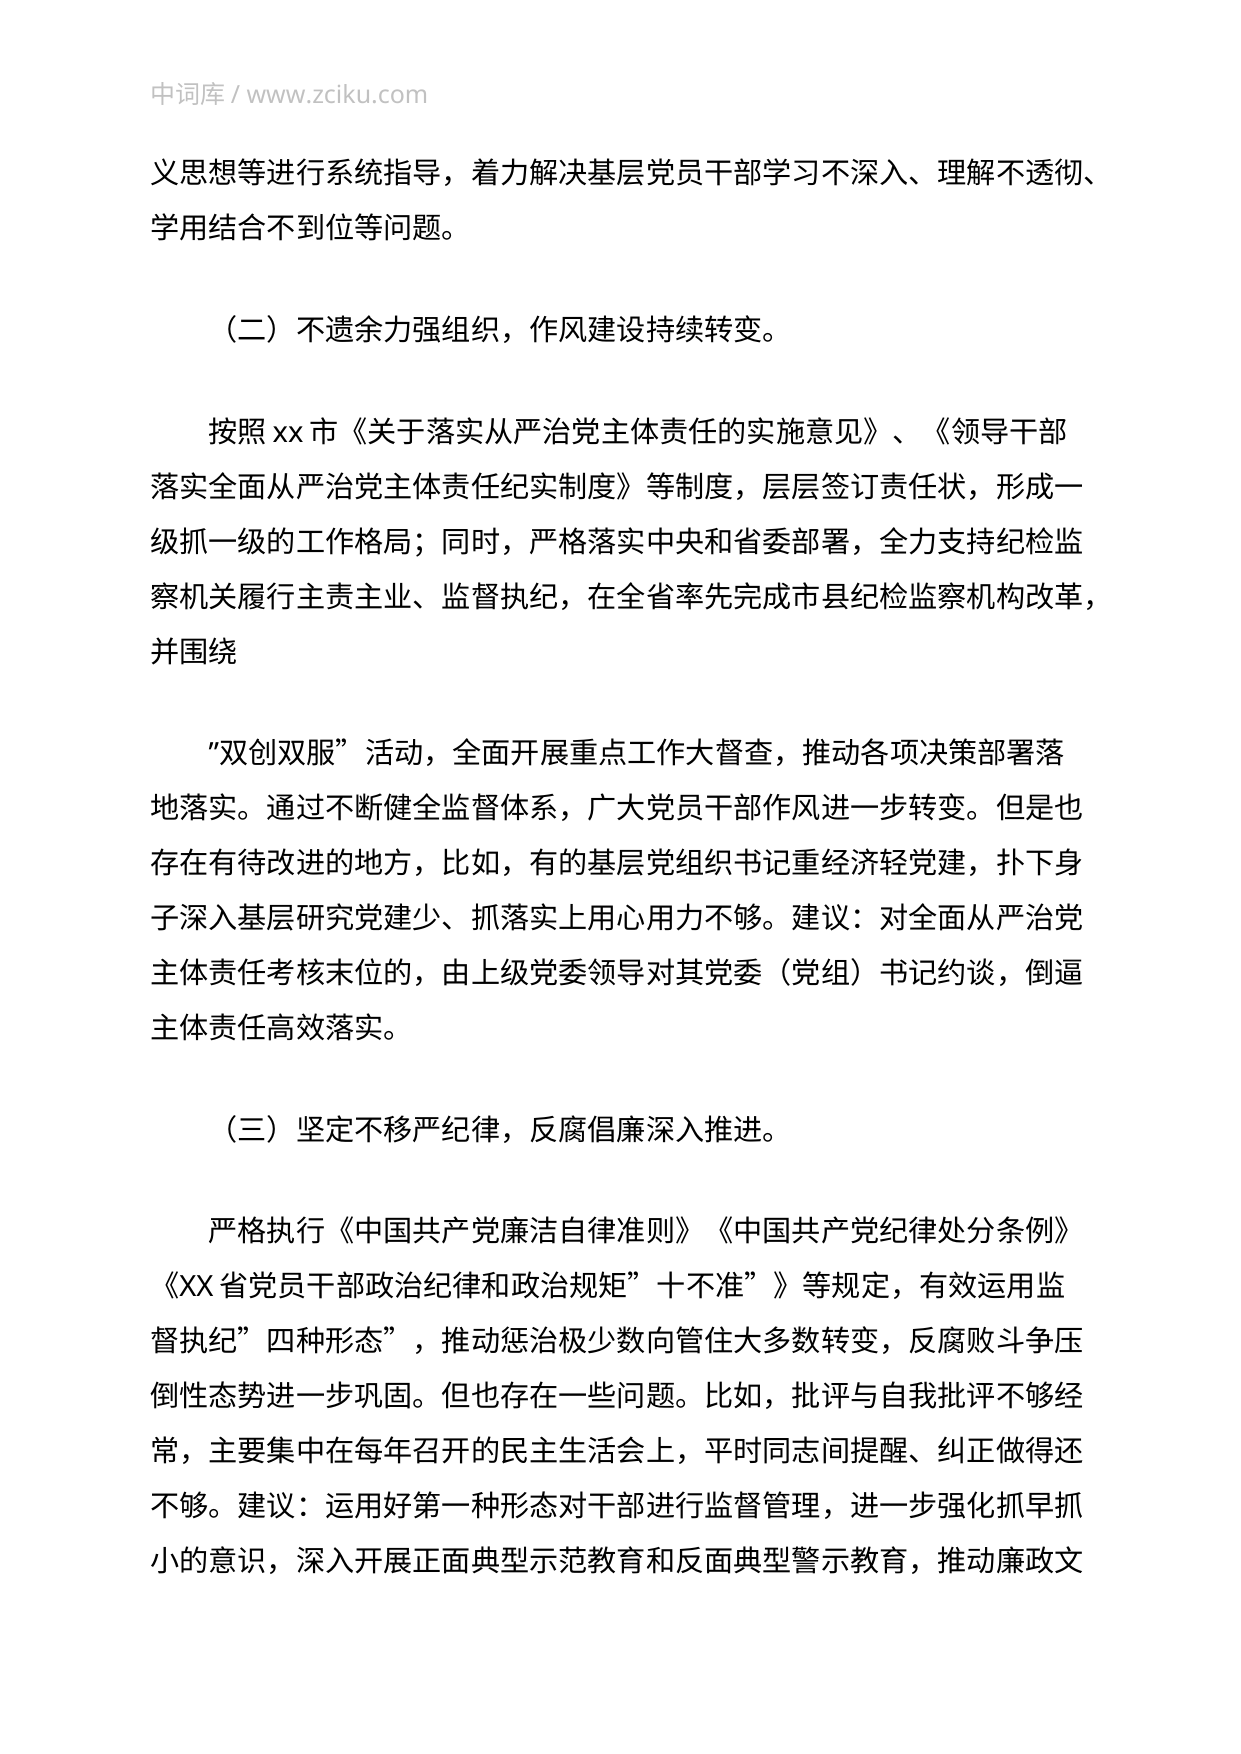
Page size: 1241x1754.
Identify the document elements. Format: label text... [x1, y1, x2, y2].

text （三）坚定不移严纪律，反腐倡廉深入推进。 [150, 1106, 1090, 1148]
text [150, 150, 1090, 247]
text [150, 1208, 1090, 1580]
text 按照xx市《关于落实从严治党主体责任的实施意见》、《领导干部落实全面从严治党主体责任纪实制度》等制度，层层签订责任状，形成一级抓一级的工作格局；同时，严格落实中央和省委部署，全力支持纪检监察机关履行主责主业、监督执纪，在全省率先完成市县纪检监察机构改革，并围绕 [150, 408, 1090, 670]
text （二）不遗余力强组织，作风建设持续转变。 [150, 307, 1090, 349]
text ”双创双服”活动，全面开展重点工作大督查，推动各项决策部署落地落实。通过不断健全监督体系，广大党员干部作风进一步转变。但是也存在有待改进的地方，比如，有的基层党组织书记重经济轻党建，扑下身子深入基层研究党建少、抓落实上用心用力不够。建议：对全面从严治党主体责任考核末位的，由上级党委领导对其党委（党组）书记约谈，倒逼主体责任高效落实。 [150, 730, 1090, 1047]
